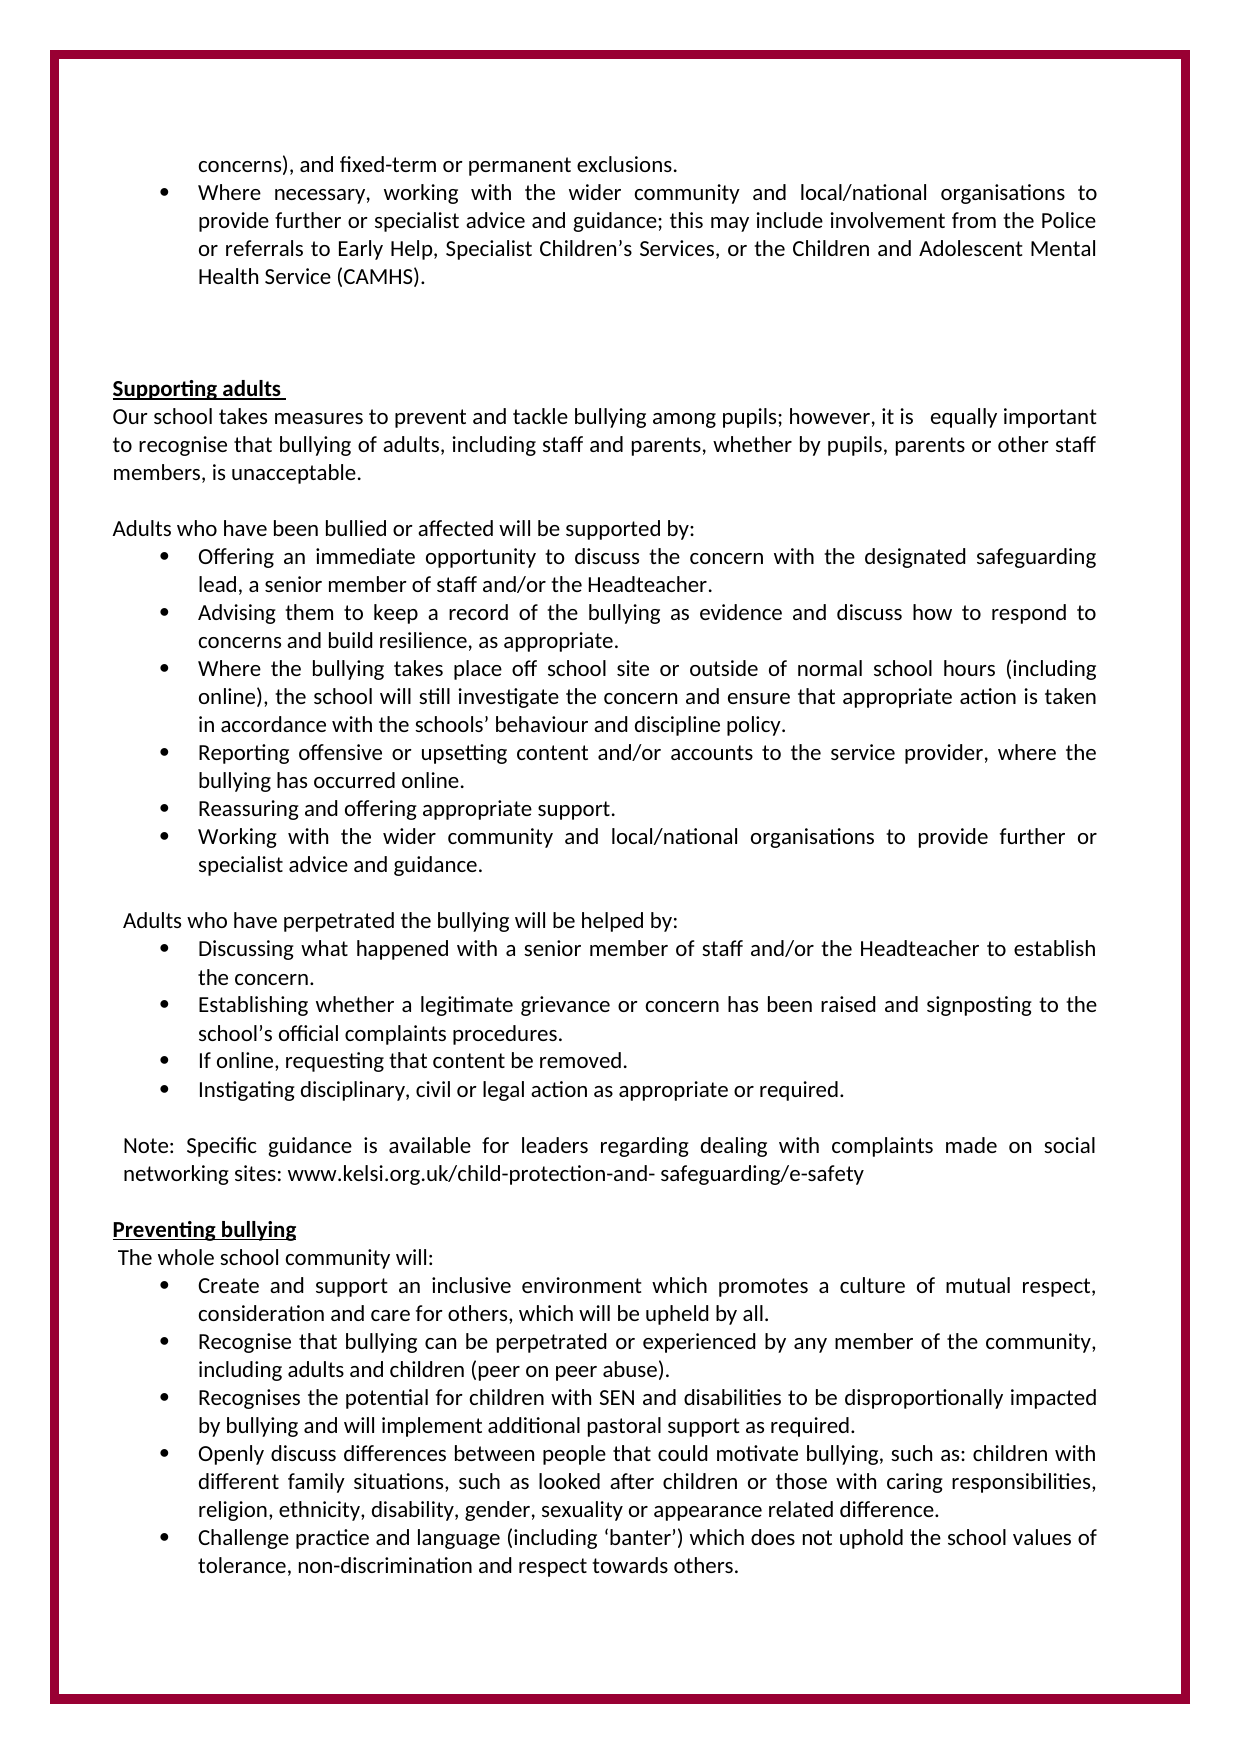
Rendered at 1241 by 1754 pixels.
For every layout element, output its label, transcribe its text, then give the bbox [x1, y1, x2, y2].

list Reassuring and offering appropriate support. [160, 794, 1098, 822]
list Where necessary, working with the wider community and local/national organisations to provide further or specialist advice and guidance; this may include involvement from the Police or referrals to Early Help, Specialist Children’s Services, or the Children and Adolescent Mental Health Service (CAMHS). [160, 178, 1098, 290]
list Recognises the potential for children with SEN and disabilities to be disproportionally impacted by bullying and will implement additional pastoral support as required. [160, 1383, 1098, 1439]
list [160, 150, 1098, 178]
list Establishing whether a legitimate grievance or concern has been raised and signposting to the school’s official complaints procedures. [160, 991, 1098, 1047]
text Our school takes measures to prevent and tackle bullying among pupils; however, it is equally important to recognise that bullying of adults, including staff and parents, whether by pupils, parents or other staff members, is unacceptable. [112, 402, 1098, 486]
text Preventing bullying [112, 1215, 1098, 1243]
list Openly discuss differences between people that could motivate bullying, such as: children with different family situations, such as looked after children or those with caring responsibilities, religion, ethnicity, disability, gender, sexuality or appearance related difference. [160, 1439, 1098, 1523]
text The whole school community will: [112, 1243, 1098, 1271]
list Where the bullying takes place off school site or outside of normal school hours (including online), the school will still investigate the concern and ensure that appropriate action is taken in accordance with the schools’ behaviour and discipline policy. [160, 654, 1098, 738]
text Supporting adults [112, 374, 1098, 402]
list Offering an immediate opportunity to discuss the concern with the designated safeguarding lead, a senior member of staff and/or the Headteacher. [160, 542, 1098, 598]
text Adults who have perpetrated the bullying will be helped by: [123, 907, 1098, 934]
list Discussing what happened with a senior member of staff and/or the Headteacher to establish the concern. [160, 934, 1098, 991]
list Recognise that bullying can be perpetrated or experienced by any member of the community, including adults and children (peer on peer abuse). [160, 1327, 1098, 1383]
list Advising them to keep a record of the bullying as evidence and discuss how to respond to concerns and build resilience, as appropriate. [160, 598, 1098, 654]
list Create and support an inclusive environment which promotes a culture of mutual respect, consideration and care for others, which will be upheld by all. [160, 1271, 1098, 1327]
list Challenge practice and language (including ‘banter’) which does not uphold the school values of tolerance, non-discrimination and respect towards others. [160, 1523, 1098, 1579]
list Working with the wider community and local/national organisations to provide further or specialist advice and guidance. [160, 822, 1098, 878]
list Instigating disciplinary, civil or legal action as appropriate or required. [160, 1075, 1098, 1103]
list If online, requesting that content be removed. [160, 1047, 1098, 1075]
text Adults who have been bullied or affected will be supported by: [112, 514, 1098, 542]
list Reporting offensive or upsetting content and/or accounts to the service provider, where the bullying has occurred online. [160, 738, 1098, 794]
text Note: Specific guidance is available for leaders regarding dealing with complaints made on social networking sites: www.kelsi.org.uk/child-protection-and- safeguarding/e-safety [123, 1131, 1098, 1187]
